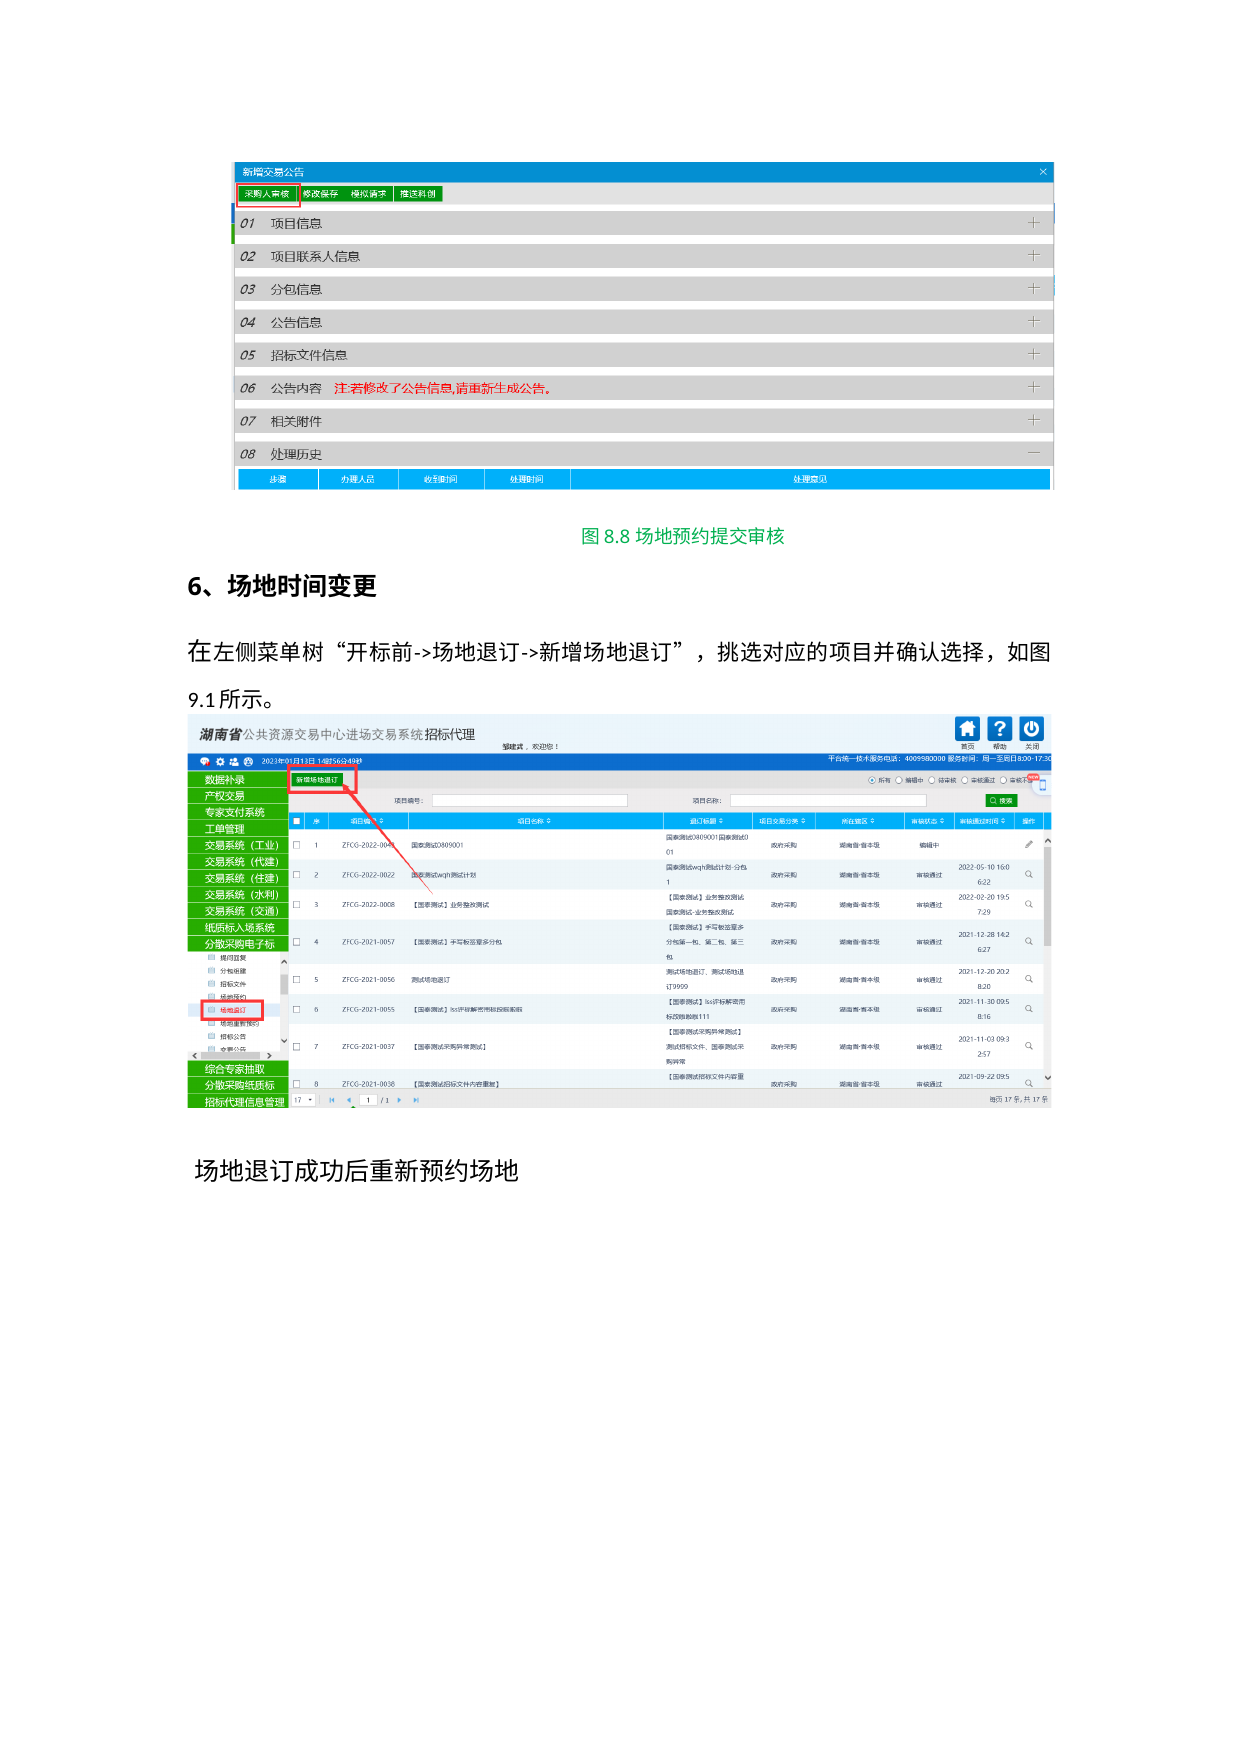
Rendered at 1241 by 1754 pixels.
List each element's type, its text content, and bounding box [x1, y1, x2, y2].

picture [187, 714, 1052, 1108]
picture [231, 162, 1055, 490]
picture [520, 476, 530, 481]
text 场地退订成功后重新预约场地 [187, 1137, 1053, 1202]
list 场地时间变更 [187, 552, 1053, 617]
text 图8.8 场地预约提交审核 [537, 519, 1053, 552]
text 在左侧菜单树“开标前->场地退订->新增场地退订”，挑选对应的项目并确认选择，如图9.1所示。 [187, 617, 1053, 714]
picture [704, 819, 715, 823]
